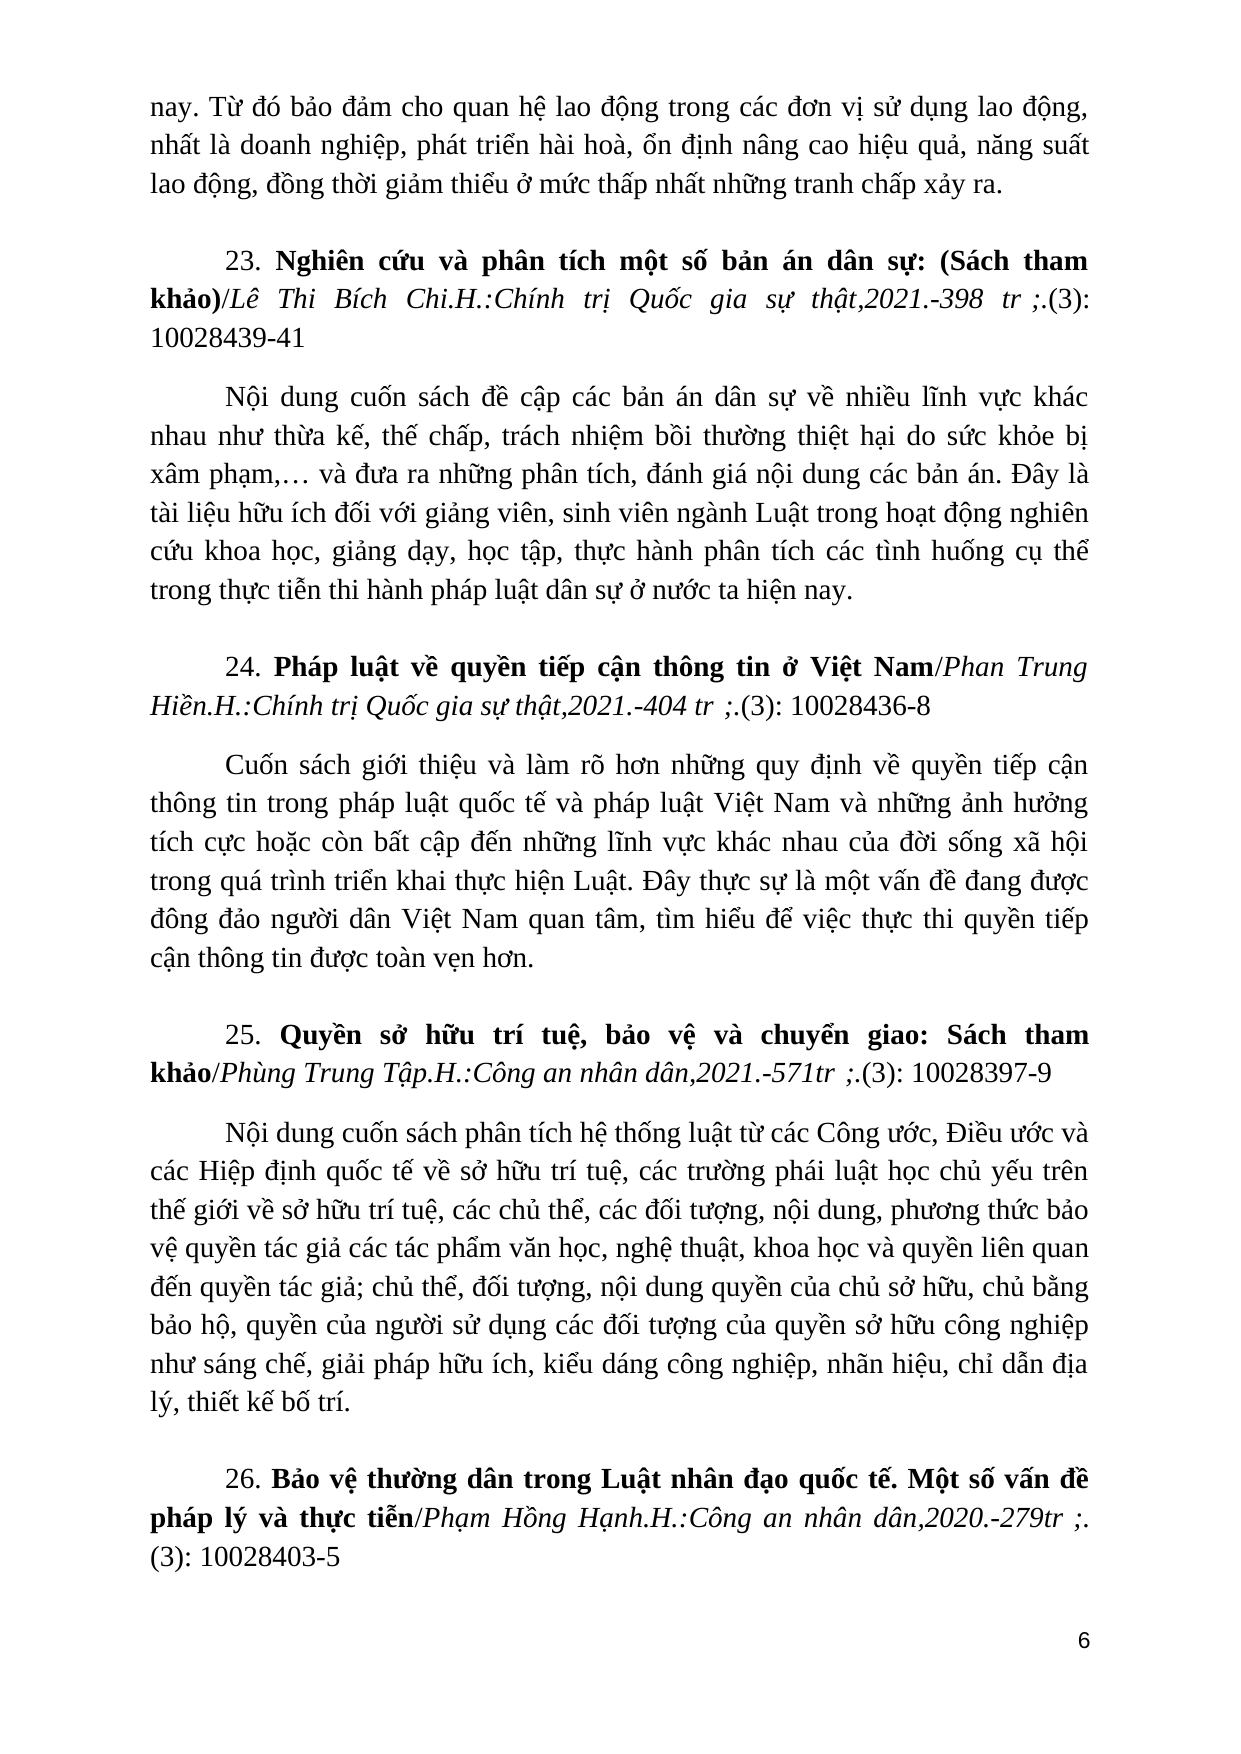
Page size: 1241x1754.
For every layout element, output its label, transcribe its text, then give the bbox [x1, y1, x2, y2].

text 23. Nghiên cứu và phân tích một số bản án dân sự: (Sách tham khảo)/Lê Thi Bích Chi.H.:Chính trị Quốc gia sự thật,2021.-398 tr ;.(3): 10028439-41 [150, 243, 1090, 353]
text Nội dung cuốn sách phân tích hệ thống luật từ các Công ước, Điều ước và các Hiệp định quốc tế về sở hữu trí tuệ, các trường phái luật học chủ yếu trên thế giới về sở hữu trí tuệ, các chủ thể, các đối tượng, nội dung, phương thức bảo vệ quyền tác giả các tác phẩm văn học, nghệ thuật, khoa học và quyền liên quan đến quyền tác giả; chủ thể, đối tượng, nội dung quyền của chủ sở hữu, chủ bằng bảo hộ, quyền của người sử dụng các đối tượng của quyền sở hữu công nghiệp như sáng chế, giải pháp hữu ích, kiểu dáng công nghiệp, nhãn hiệu, chỉ dẫn địa lý, thiết kế bố trí. [150, 1115, 1090, 1418]
text Nội dung cuốn sách đề cập các bản án dân sự về nhiều lĩnh vực khác nhau như thừa kế, thế chấp, trách nhiệm bồi thường thiệt hại do sức khỏe bị xâm phạm,… và đưa ra những phân tích, đánh giá nội dung các bản án. Đây là tài liệu hữu ích đối với giảng viên, sinh viên ngành Luật trong hoạt động nghiên cứu khoa học, giảng dạy, học tập, thực hành phân tích các tình huống cụ thể trong thực tiễn thi hành pháp luật dân sự ở nước ta hiện nay. [150, 379, 1090, 606]
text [150, 89, 1090, 199]
text 26. Bảo vệ thường dân trong Luật nhân đạo quốc tế. Một số vấn đề pháp lý và thực tiễn/Phạm Hồng Hạnh.H.:Công an nhân dân,2020.-279tr ;.(3): 10028403-5 [150, 1462, 1090, 1572]
text 25. Quyền sở hữu trí tuệ, bảo vệ và chuyển giao: Sách tham khảo/Phùng Trung Tập.H.:Công an nhân dân,2021.-571tr ;.(3): 10028397-9 [150, 1017, 1090, 1089]
text Cuốn sách giới thiệu và làm rõ hơn những quy định về quyền tiếp cận thông tin trong pháp luật quốc tế và pháp luật Việt Nam và những ảnh hưởng tích cực hoặc còn bất cập đến những lĩnh vực khác nhau của đời sống xã hội trong quá trình triển khai thực hiện Luật. Đây thực sự là một vấn đề đang được đông đảo người dân Việt Nam quan tâm, tìm hiểu để việc thực thi quyền tiếp cận thông tin được toàn vẹn hơn. [150, 747, 1090, 973]
text 24. Pháp luật về quyền tiếp cận thông tin ở Việt Nam/Phan Trung Hiền.H.:Chính trị Quốc gia sự thật,2021.-404 tr ;.(3): 10028436-8 [150, 649, 1090, 721]
